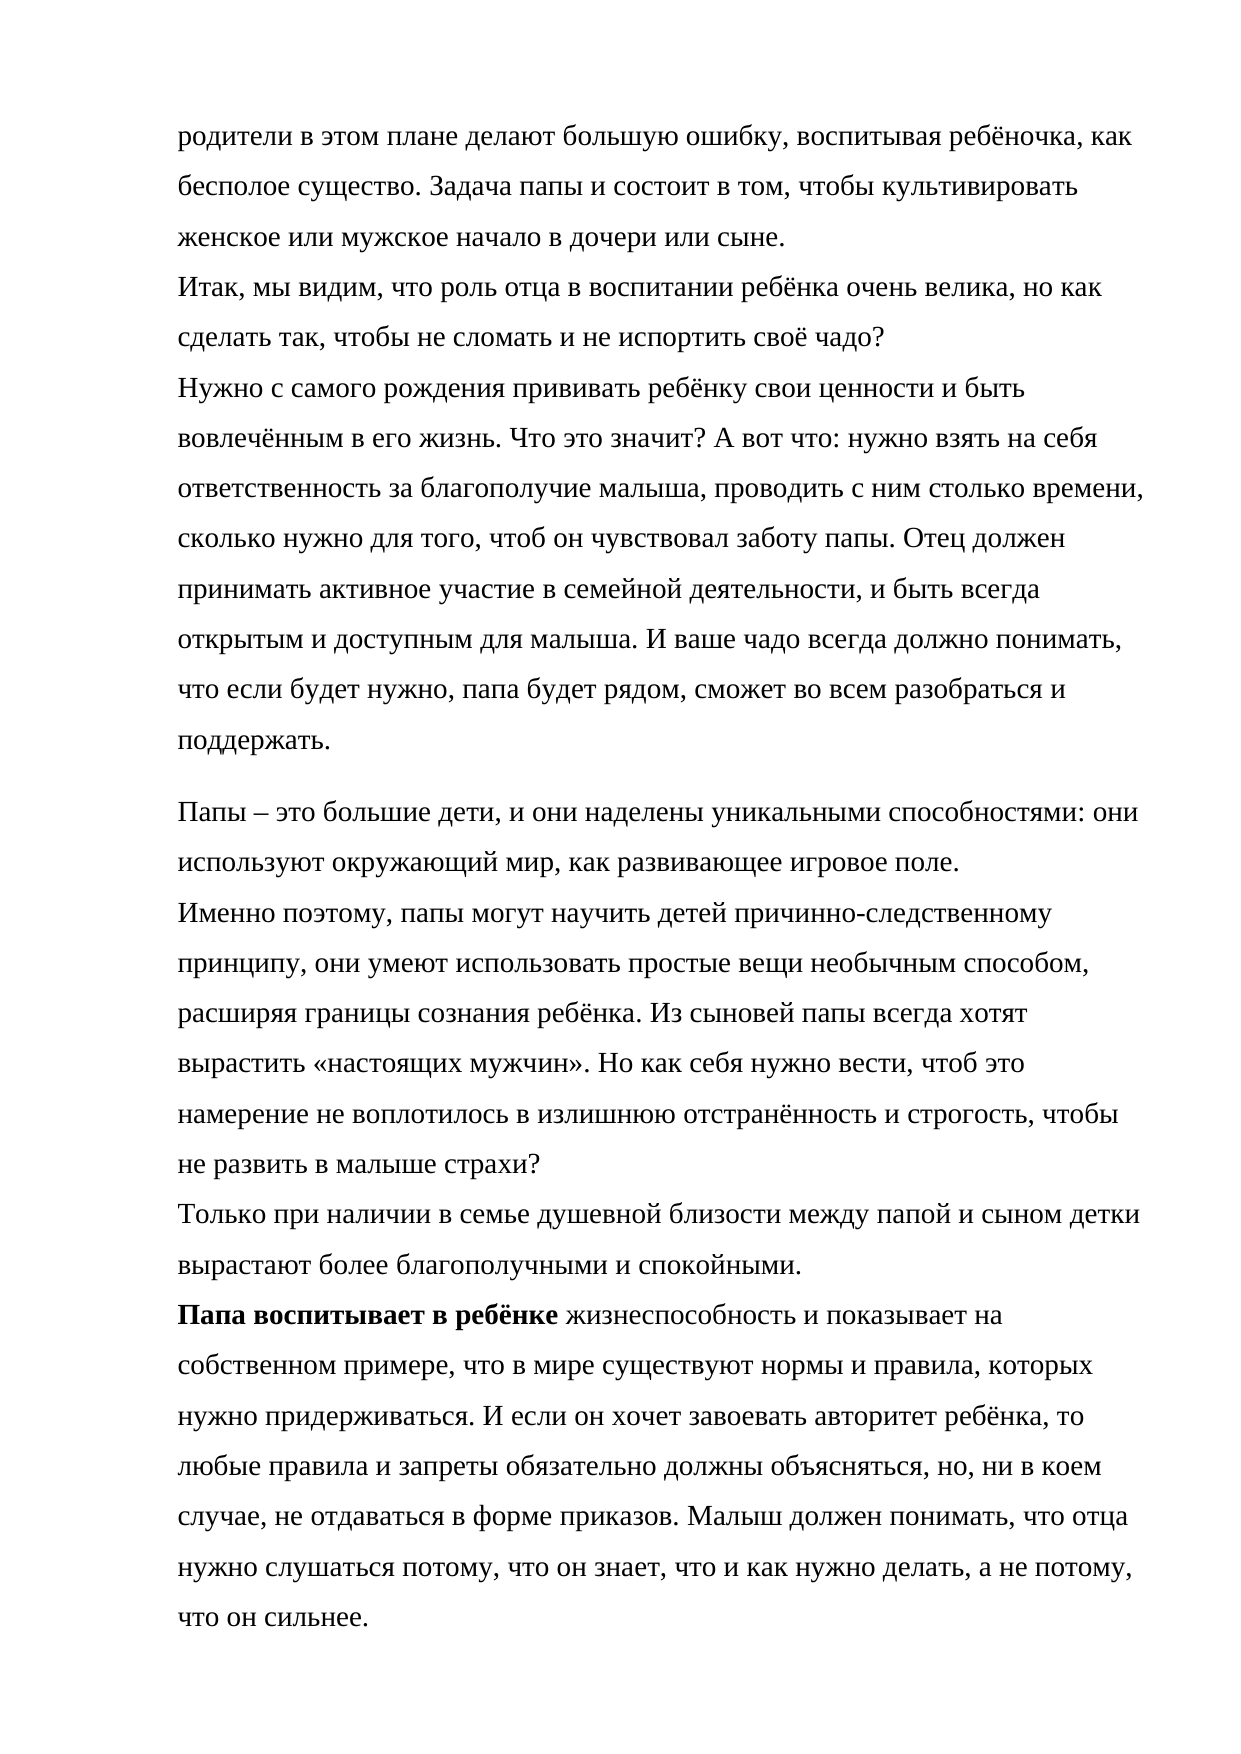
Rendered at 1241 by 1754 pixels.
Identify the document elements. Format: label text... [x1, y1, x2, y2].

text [177, 118, 1152, 755]
text Только при наличии в семье душевной близости между папой и сыном детки вырастают более благополучными и спокойными. [177, 1197, 1152, 1280]
text Именно поэтому, папы могут научить детей причинно-следственному принципу, они умеют использовать простые вещи необычным способом, расширяя границы сознания ребёнка. Из сыновей папы всегда хотят вырастить «настоящих мужчин». Но как себя нужно вести, чтоб это намерение не воплотилось в излишнюю отстранённость и строгость, чтобы не развить в малыше страхи? [177, 895, 1152, 1180]
text Папы – это большие дети, и они наделены уникальными способностями: они используют окружающий мир, как развивающее игровое поле. [177, 794, 1152, 878]
text Папа воспитывает в ребёнке жизнеспособность и показывает на собственном примере, что в мире существуют нормы и правила, которых нужно придерживаться. И если он хочет завоевать авторитет ребёнка, то любые правила и запреты обязательно должны объясняться, но, ни в коем случае, не отдаваться в форме приказов. Малыш должен понимать, что отца нужно слушаться потому, что он знает, что и как нужно делать, а не потому, что он сильнее. [177, 1297, 1152, 1633]
